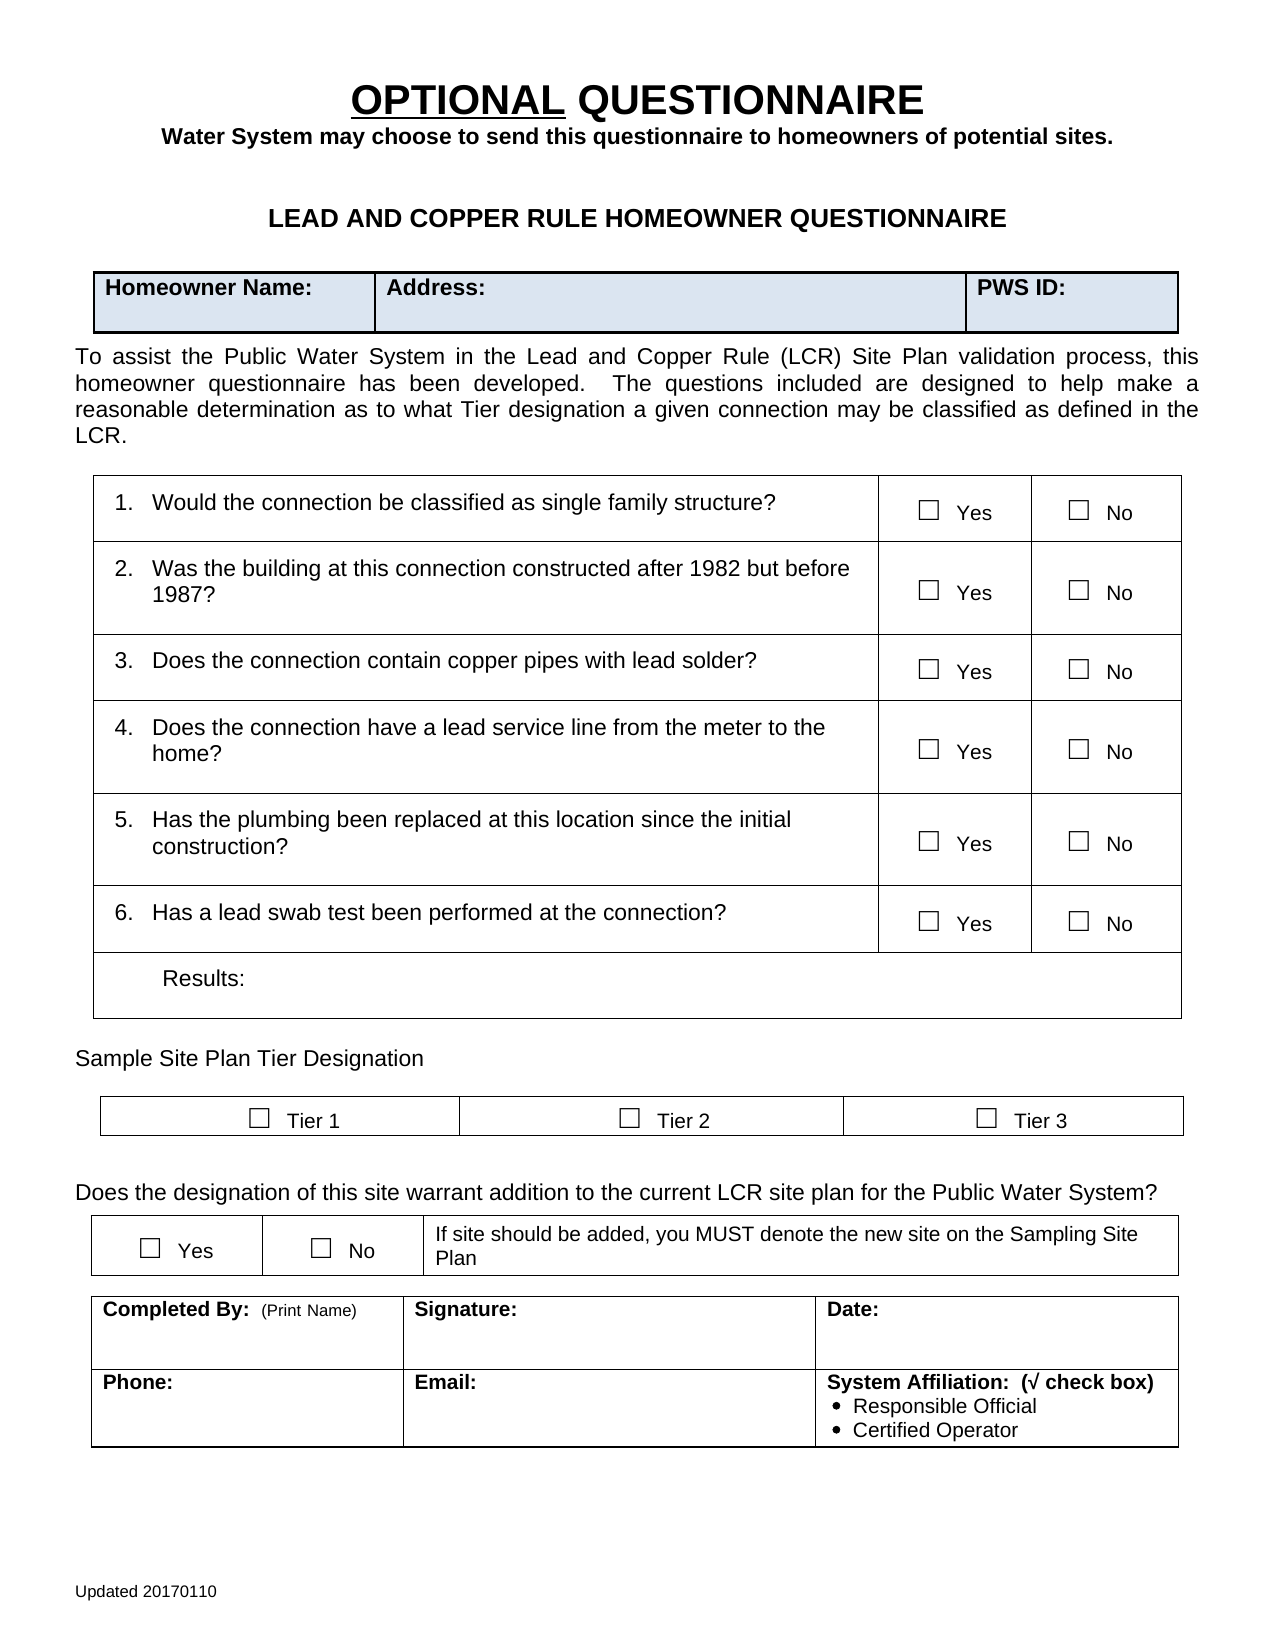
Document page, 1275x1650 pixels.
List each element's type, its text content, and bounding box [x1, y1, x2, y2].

table_header No [1032, 476, 1181, 541]
table_header Homeowner Name: [95, 274, 374, 331]
table_cell No [1032, 794, 1181, 885]
table_header Signature: [404, 1297, 815, 1368]
table_cell Has the plumbing been replaced at this location since the initial construction? [94, 794, 878, 885]
table_header If site should be added, you MUST denote the new site on the Sampling Site Plan [424, 1216, 1178, 1275]
table_header No [263, 1216, 423, 1275]
table_cell System Affiliation: (√ check box) Responsible Official Certified Operator [816, 1370, 1178, 1446]
table_cell No [1032, 635, 1181, 700]
table_cell Yes [879, 794, 1031, 885]
text Does the designation of this site warrant addition to the current LCR site plan for the Public Water System? [75, 1179, 1200, 1206]
table_header Tier 3 [844, 1097, 1183, 1135]
text OPTIONAL QUESTIONNAIRE [75, 75, 1200, 123]
table_cell Yes [879, 542, 1031, 634]
table_header Address: [376, 274, 965, 331]
table_cell Yes [879, 701, 1031, 793]
subtitle Lead and Copper Rule HomeOwner questionnaire [75, 203, 1200, 233]
table_cell No [1032, 886, 1181, 952]
table_cell No [1032, 701, 1181, 793]
table_cell Has a lead swab test been performed at the connection? [94, 886, 878, 952]
table_cell Phone: [92, 1370, 403, 1446]
table_cell No [1032, 542, 1181, 634]
table_cell Yes [879, 635, 1031, 700]
table_header Would the connection be classified as single family structure? [94, 476, 878, 541]
table_cell Results: [94, 953, 1181, 1018]
table_header Completed By: (Print Name) [92, 1297, 403, 1368]
table_header Yes [92, 1216, 262, 1275]
text Sample Site Plan Tier Designation [75, 1045, 1200, 1072]
table_cell Was the building at this connection constructed after 1982 but before 1987? [94, 542, 878, 634]
table_cell Does the connection have a lead service line from the meter to the home? [94, 701, 878, 793]
table_cell Email: [404, 1370, 815, 1446]
table_cell Does the connection contain copper pipes with lead solder? [94, 635, 878, 700]
table_header Yes [879, 476, 1031, 541]
text To assist the Public Water System in the Lead and Copper Rule (LCR) Site Plan validation process, this homeowner questionnaire has been developed. The questions included are designed to help make a reasonable determination as to what Tier designation a given connection may be classified as defined in the LCR. [75, 343, 1200, 449]
table_header Tier 1 [101, 1097, 459, 1135]
table_header Tier 2 [460, 1097, 843, 1135]
text Water System may choose to send this questionnaire to homeowners of potential sites. [75, 123, 1200, 149]
table_header Date: [816, 1297, 1178, 1368]
table_cell Yes [879, 886, 1031, 952]
table_header PWS ID: [967, 274, 1177, 331]
